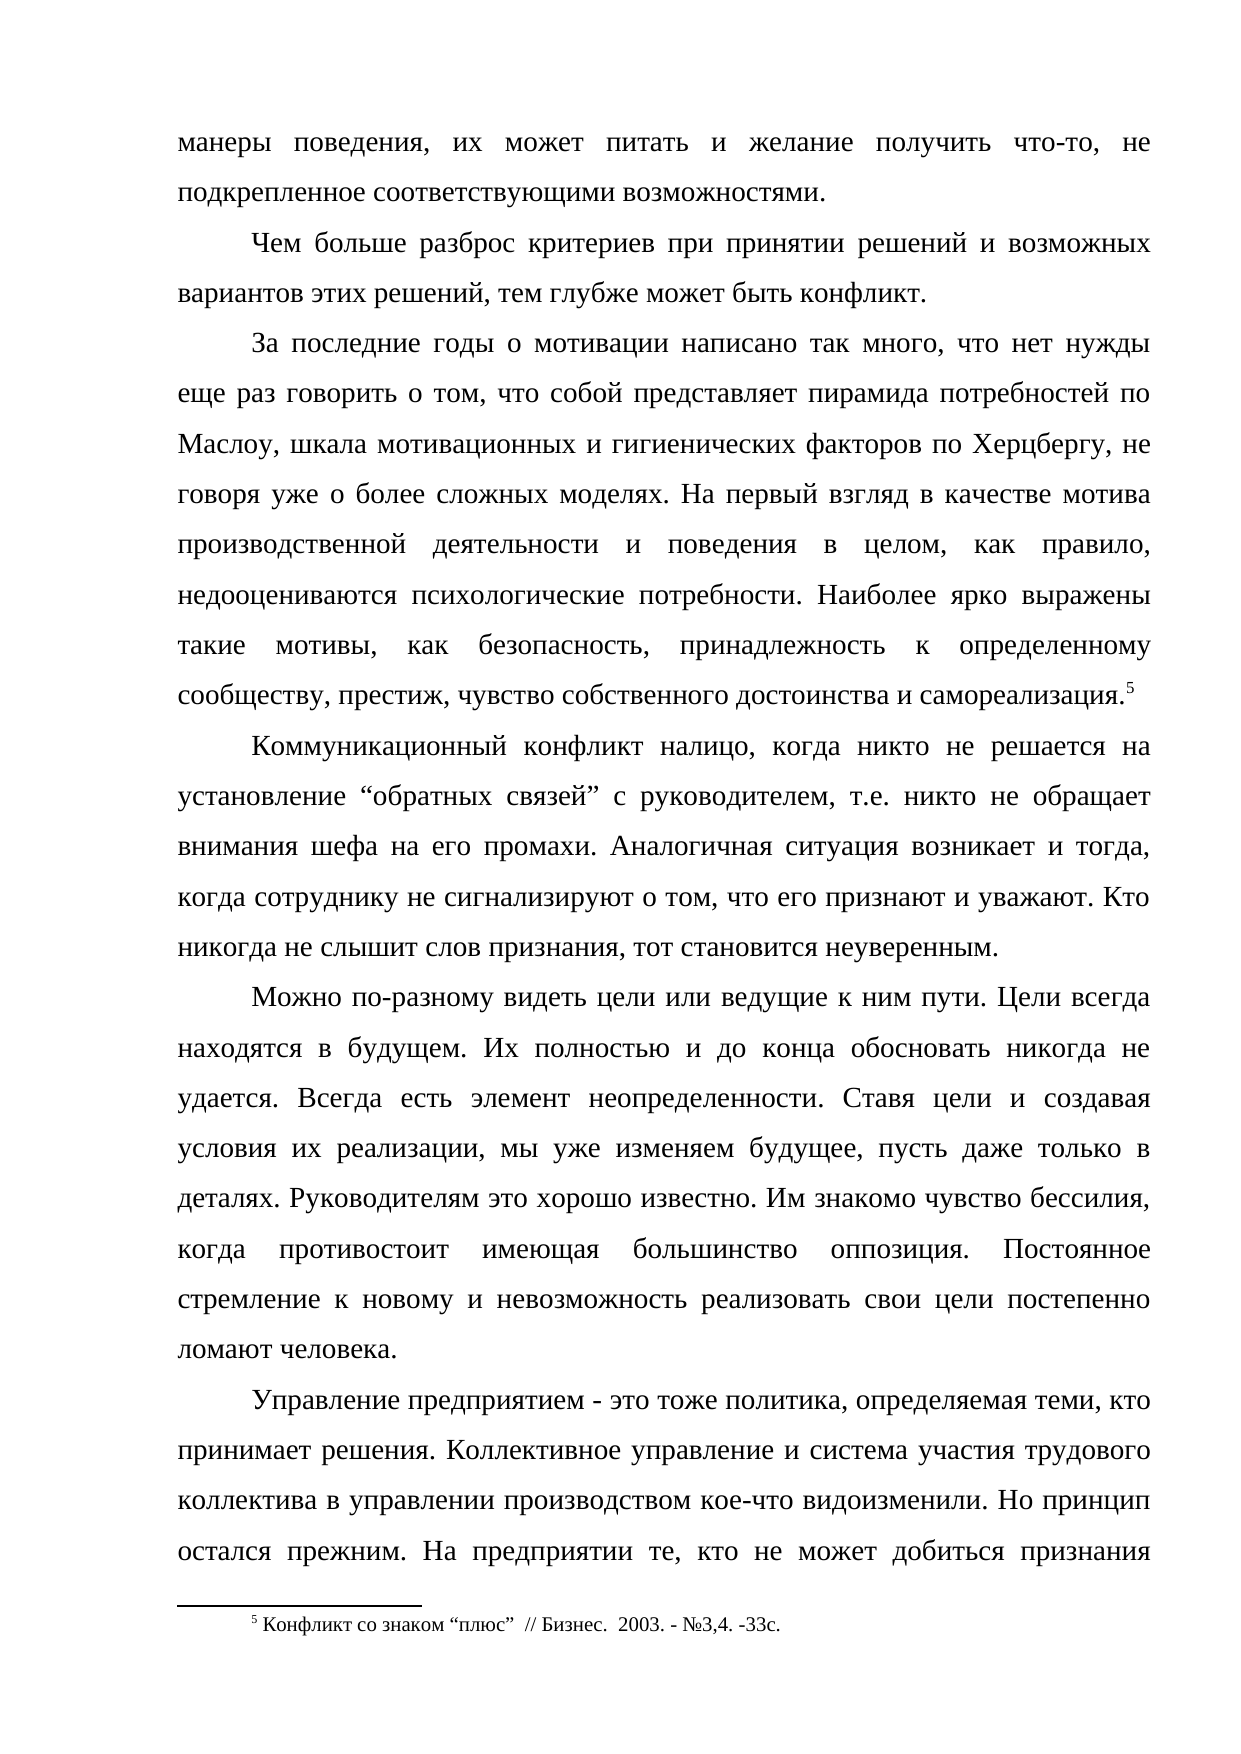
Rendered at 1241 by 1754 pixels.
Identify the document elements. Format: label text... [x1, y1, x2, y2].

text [177, 1382, 1152, 1566]
text Коммуникационный конфликт налицо, когда никто не решается на установление “обратных связей” с руководителем, т.е. никто не обращает внимания шефа на его промахи. Аналогичная ситуация возникает и тогда, когда сотруднику не сигнализируют о том, что его признают и уважают. Кто никогда не слышит слов признания, тот становится неуверенным. [177, 728, 1152, 963]
text Чем больше разброс критериев при принятии решений и возможных вариантов этих решений, тем глубже может быть конфликт. [177, 225, 1152, 308]
text Можно по-разному видеть цели или ведущие к ним пути. Цели всегда находятся в будущем. Их полностью и до конца обосновать никогда не удается. Всегда есть элемент неопределенности. Ставя цели и создавая условия их реализации, мы уже изменяем будущее, пусть даже только в деталях. Руководителям это хорошо известно. Им знакомо чувство бессилия, когда противостоит имеющая большинство оппозиция. Постоянное стремление к новому и невозможность реализовать свои цели постепенно ломают человека. [177, 979, 1152, 1365]
text За последние годы о мотивации написано так много, что нет нужды еще раз говорить о том, что собой представляет пирамида потребностей по Маслоу, шкала мотивационных и гигиенических факторов по Херцбергу, не говоря уже о более сложных моделях. На первый взгляд в качестве мотива производственной деятельности и поведения в целом, как правило, недооцениваются психологические потребности. Наиболее ярко выражены такие мотивы, как безопасность, принадлежность к определенному сообществу, престиж, чувство собственного достоинства и самореализация. [177, 325, 1152, 711]
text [177, 124, 1152, 208]
